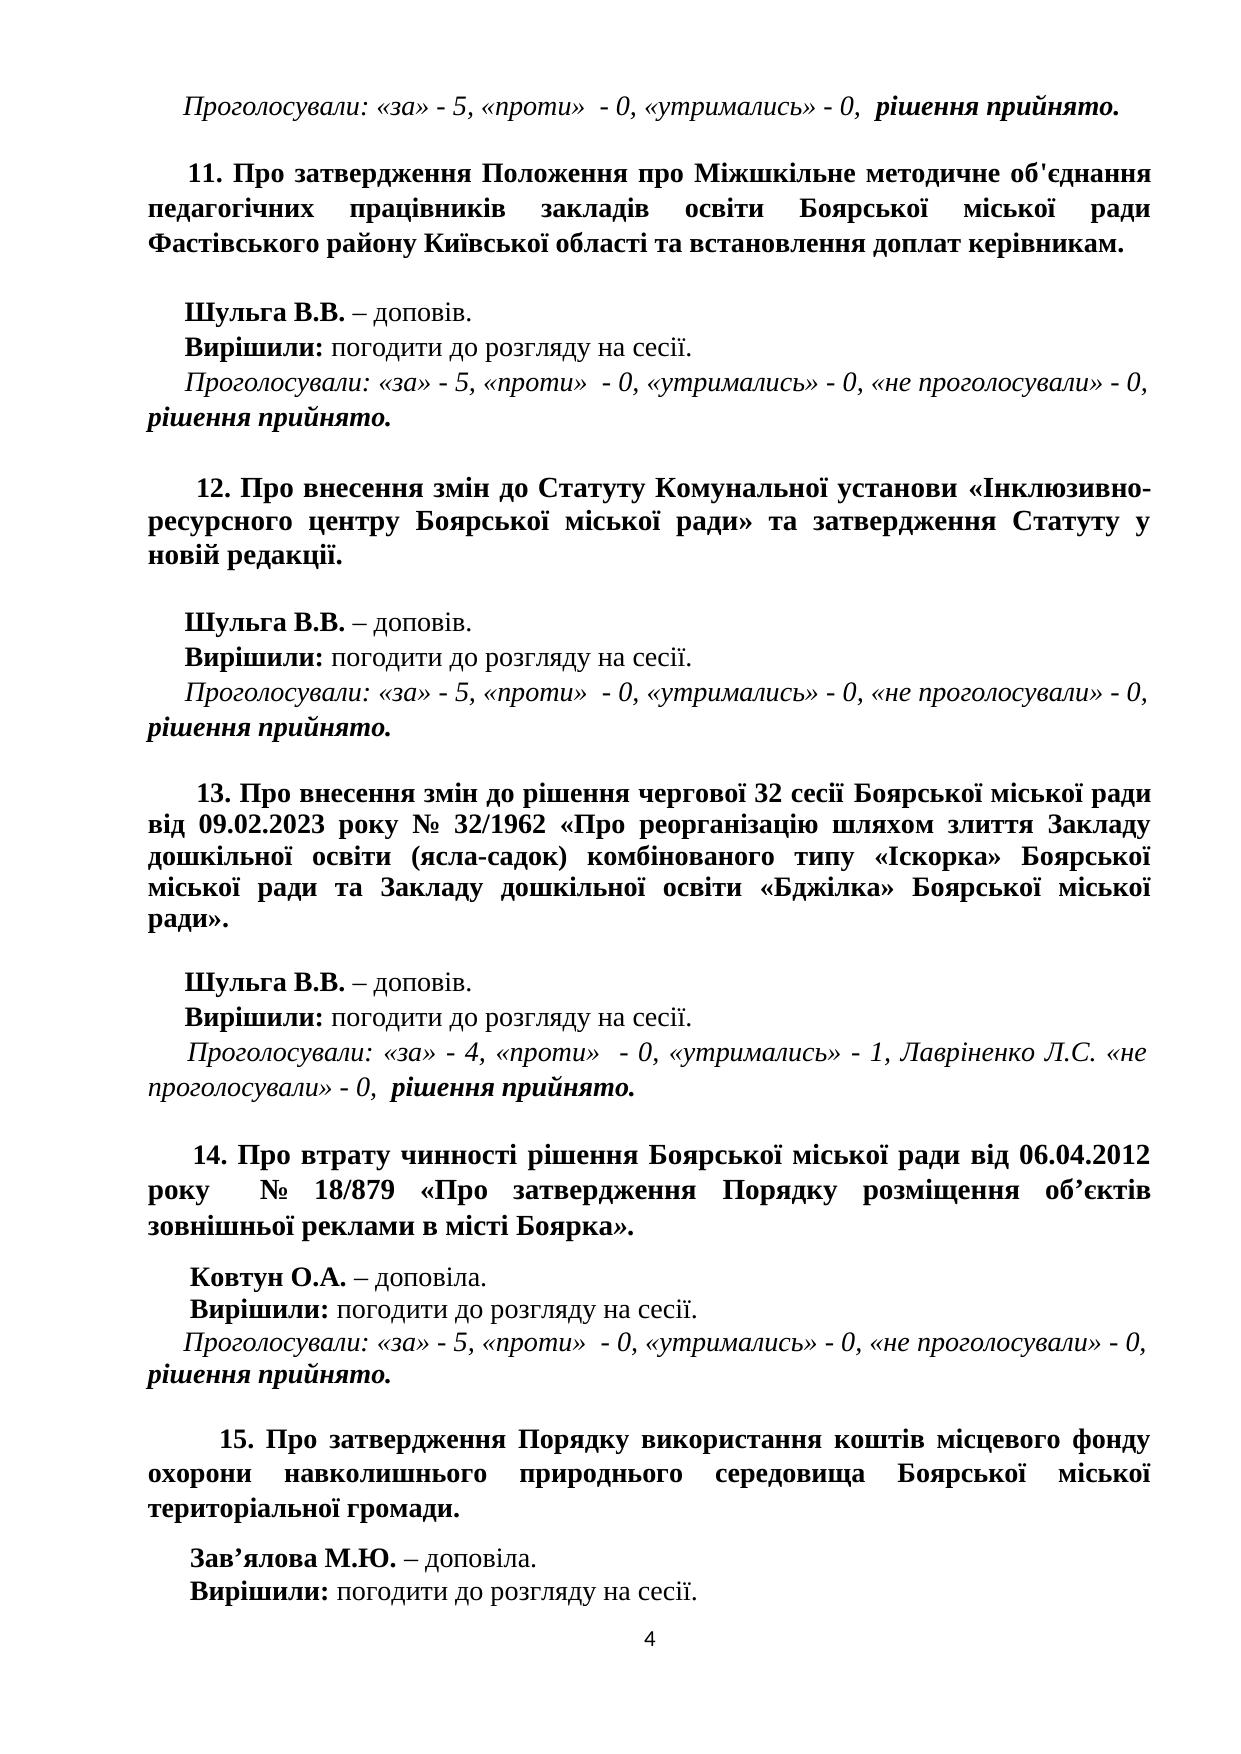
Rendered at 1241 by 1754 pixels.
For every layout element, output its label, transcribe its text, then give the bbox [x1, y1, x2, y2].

text 14. Про втрату чинності рішення Боярської міської ради від 06.04.2012 року № 18/879 «Про затвердження Порядку розміщення об’єктів зовнішньої реклами в місті Боярка». [133, 1137, 1152, 1241]
text 13. Про внесення змін до рішення чергової 32 сесії Боярської міської ради від 09.02.2023 року № 32/1962 «Про реорганізацію шляхом злиття Закладу дошкільної освіти (ясла-садок) комбінованого типу «Іскорка» Боярської міської ради та Закладу дошкільної освіти «Бджілка» Боярської міської ради». [148, 777, 1152, 934]
text Вирішили: погодити до розгляду на сесії. [148, 640, 1152, 673]
text Зав’ялова М.Ю. – доповіла. [148, 1542, 1152, 1574]
text Шульга В.В. – доповів. [148, 605, 1152, 638]
text Вирішили: погодити до розгляду на сесії. [148, 1000, 1152, 1032]
text Проголосували: «за» - 5, «проти» - 0, «утримались» - 0, «не проголосували» - 0, рішення прийнято. [148, 365, 1152, 432]
text Вирішили: погодити до розгляду на сесії. [148, 1292, 1152, 1325]
text 12. Про внесення змін до Статуту Комунальної установи «Інклюзивно-ресурсного центру Боярської міської ради» та затвердження Статуту у новій редакції. [148, 470, 1152, 571]
text Шульга В.В. – доповів. [148, 965, 1152, 997]
text Вирішили: погодити до розгляду на сесії. [148, 330, 1152, 363]
text 15. Про затвердження Порядку використання коштів місцевого фонду охорони навколишнього природнього середовища Боярської міської територіальної громади. [148, 1422, 1152, 1523]
text Проголосували: «за» - 5, «проти» - 0, «утримались» - 0, «не проголосували» - 0, рішення прийнято. [148, 675, 1152, 742]
text Проголосували: «за» - 5, «проти» - 0, «утримались» - 0, рішення прийнято. [148, 88, 1152, 121]
text 11. Про затвердження Положення про Міжшкільне методичне об'єднання педагогічних працівників закладів освіти Боярської міської ради Фастівського району Київської області та встановлення доплат керівникам. [148, 156, 1152, 258]
text Проголосували: «за» - 4, «проти» - 0, «утримались» - 1, Лавріненко Л.С. «не проголосували» - 0, рішення прийнято. [148, 1035, 1152, 1102]
text Ковтун О.А. – доповіла. [148, 1260, 1152, 1292]
text Проголосували: «за» - 5, «проти» - 0, «утримались» - 0, «не проголосували» - 0, рішення прийнято. [148, 1325, 1152, 1390]
text Вирішили: погодити до розгляду на сесії. [148, 1574, 1152, 1606]
text Шульга В.В. – доповів. [148, 295, 1152, 328]
